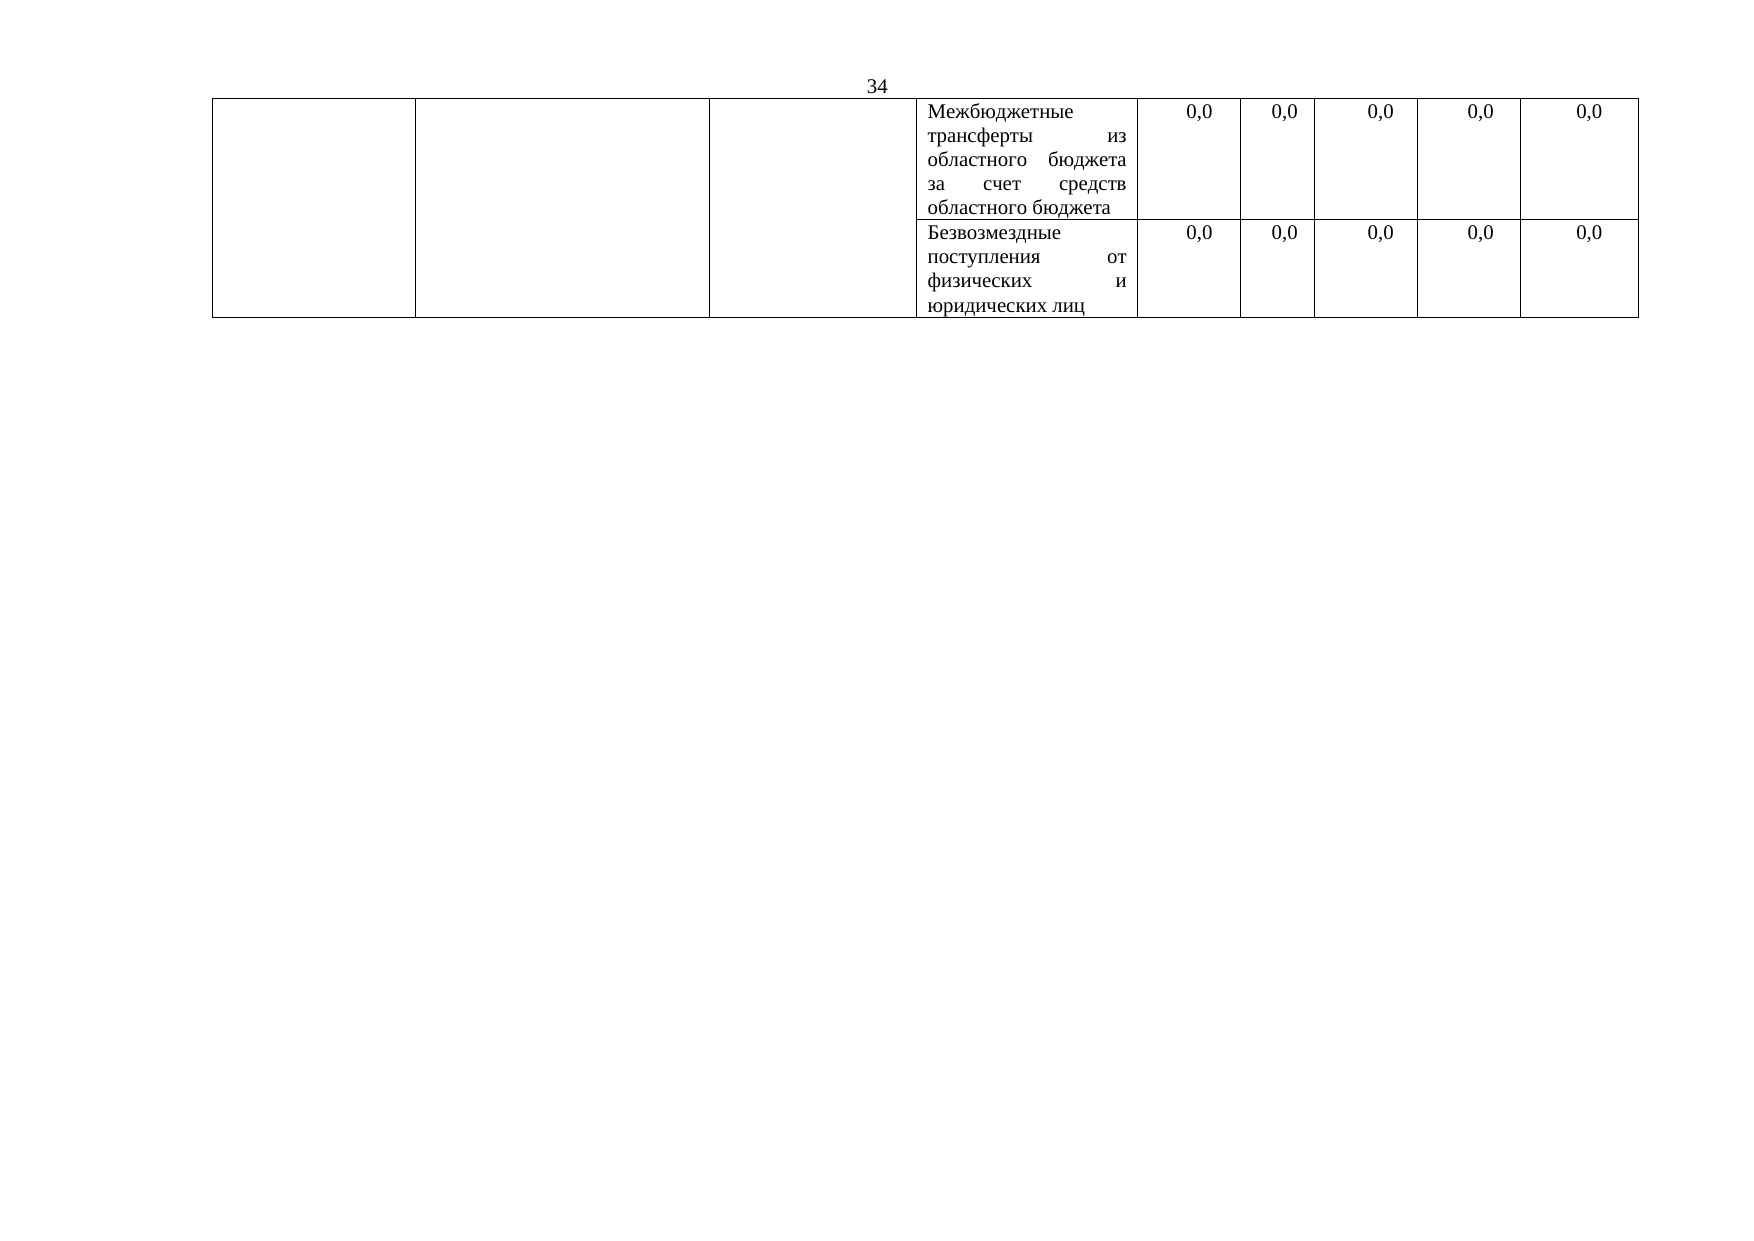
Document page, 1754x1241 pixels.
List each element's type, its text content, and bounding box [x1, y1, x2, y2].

table_cell Межбюджетные трансферты из областного бюджета за счет средств областного бюджета [917, 99, 1137, 219]
table_cell 0,0 [1138, 220, 1240, 317]
table_cell 0,0 [1315, 220, 1417, 317]
table_cell 0,0 [1521, 99, 1638, 219]
table_cell 0,0 [1241, 220, 1314, 317]
table_cell Безвозмездные поступления от физических и юридических лиц [917, 220, 1137, 317]
table_cell 0,0 [1418, 220, 1520, 317]
table_cell 0,0 [1418, 99, 1520, 219]
table_cell 0,0 [1315, 99, 1417, 219]
table_cell 0,0 [1241, 99, 1314, 219]
table_cell 0,0 [1138, 99, 1240, 219]
table_cell 0,0 [1521, 220, 1638, 317]
